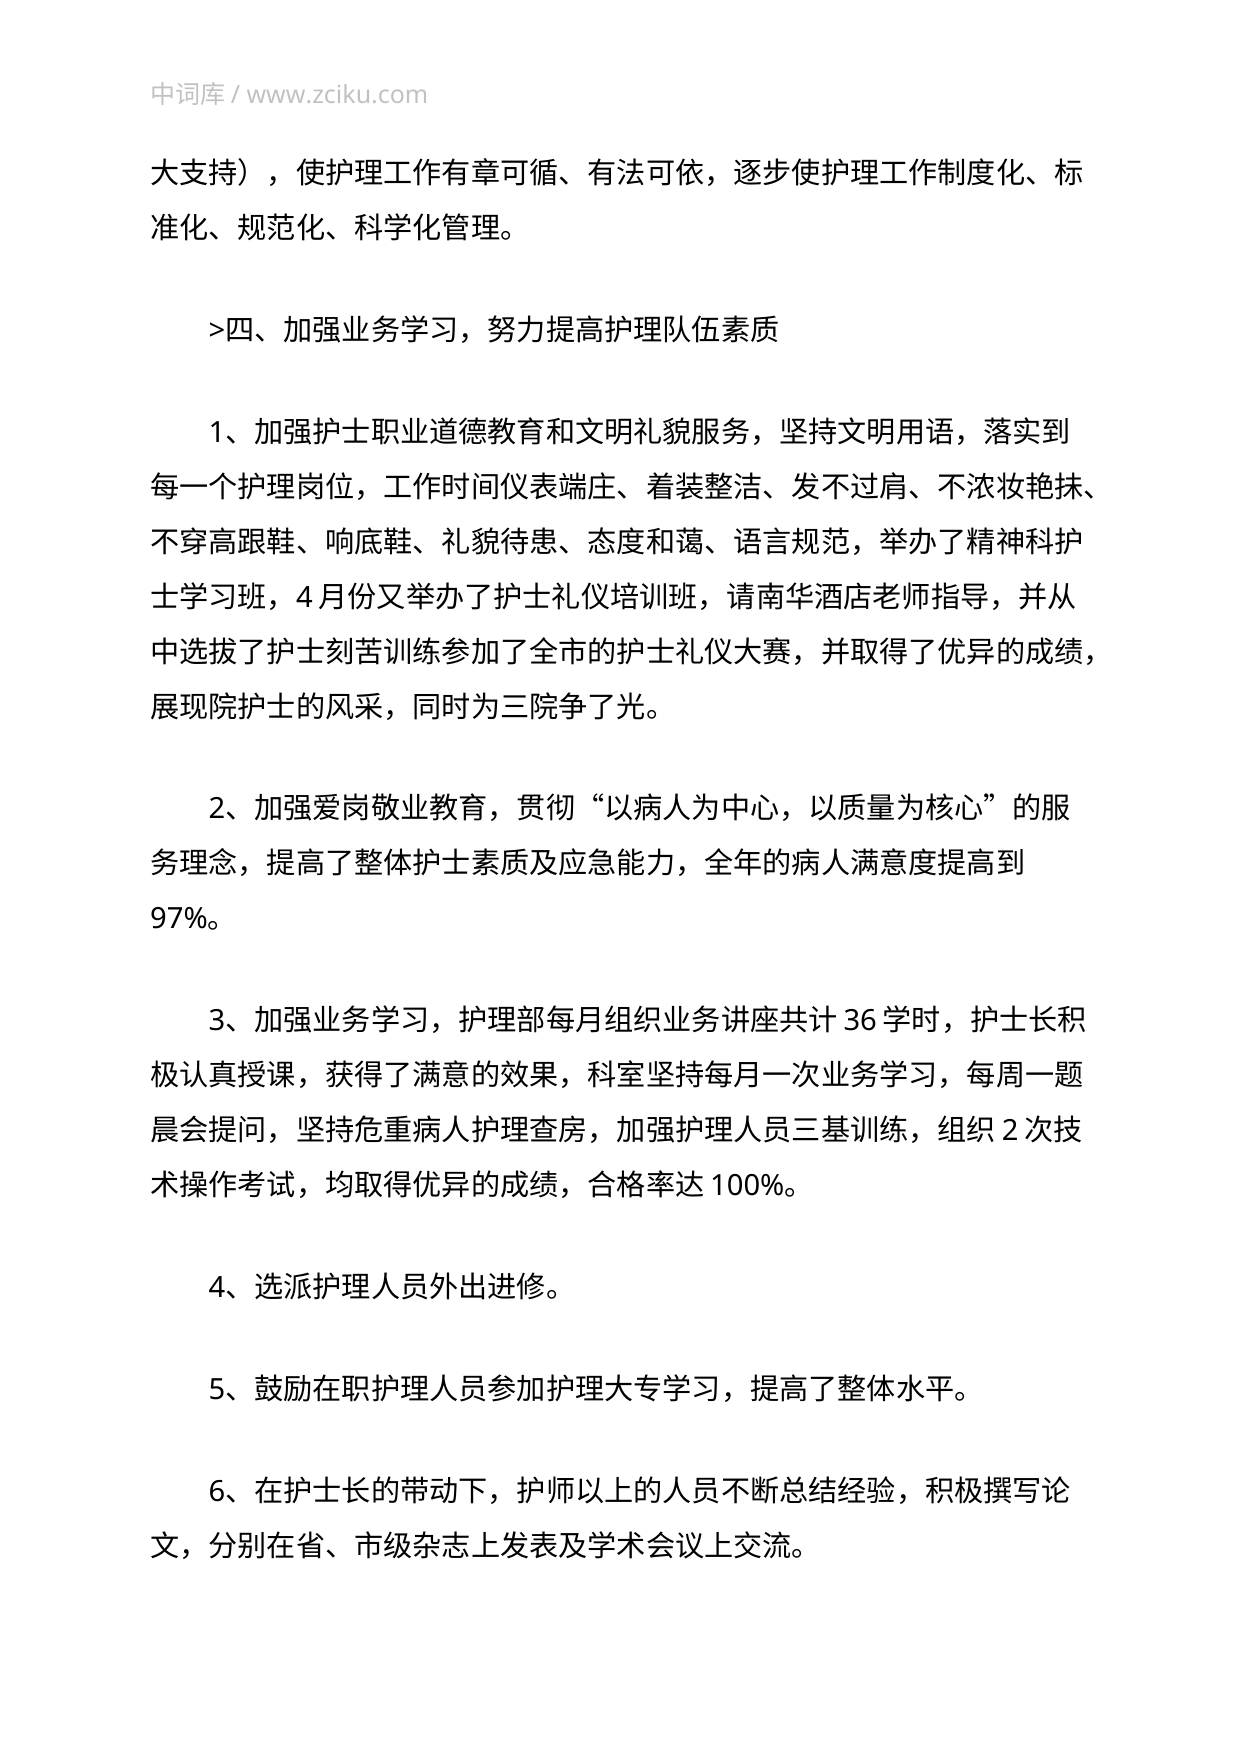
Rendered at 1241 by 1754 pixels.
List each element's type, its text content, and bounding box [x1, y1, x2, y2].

text 4、选派护理人员外出进修。 [150, 1264, 1090, 1306]
text 2、加强爱岗敬业教育，贯彻“以病人为中心，以质量为核心”的服务理念，提高了整体护士素质及应急能力，全年的病人满意度提高到97%。 [150, 785, 1090, 937]
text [150, 150, 1090, 247]
text 3、加强业务学习，护理部每月组织业务讲座共计36学时，护士长积极认真授课，获得了满意的效果，科室坚持每月一次业务学习，每周一题晨会提问，坚持危重病人护理查房，加强护理人员三基训练，组织2次技术操作考试，均取得优异的成绩，合格率达100%。 [150, 997, 1090, 1204]
text 1、加强护士职业道德教育和文明礼貌服务，坚持文明用语，落实到每一个护理岗位，工作时间仪表端庄、着装整洁、发不过肩、不浓妆艳抺、不穿高跟鞋、响底鞋、礼貌待患、态度和蔼、语言规范，举办了精神科护士学习班，4月份又举办了护士礼仪培训班，请南华酒店老师指导，并从中选拔了护士刻苦训练参加了全市的护士礼仪大赛，并取得了优异的成绩，展现院护士的风采，同时为三院争了光。 [150, 409, 1090, 726]
text 6、在护士长的带动下，护师以上的人员不断总结经验，积极撰写论文，分别在省、市级杂志上发表及学术会议上交流。 [150, 1468, 1090, 1565]
text 5、鼓励在职护理人员参加护理大专学习，提高了整体水平。 [150, 1366, 1090, 1408]
text >四、加强业务学习，努力提高护理队伍素质 [150, 307, 1090, 349]
